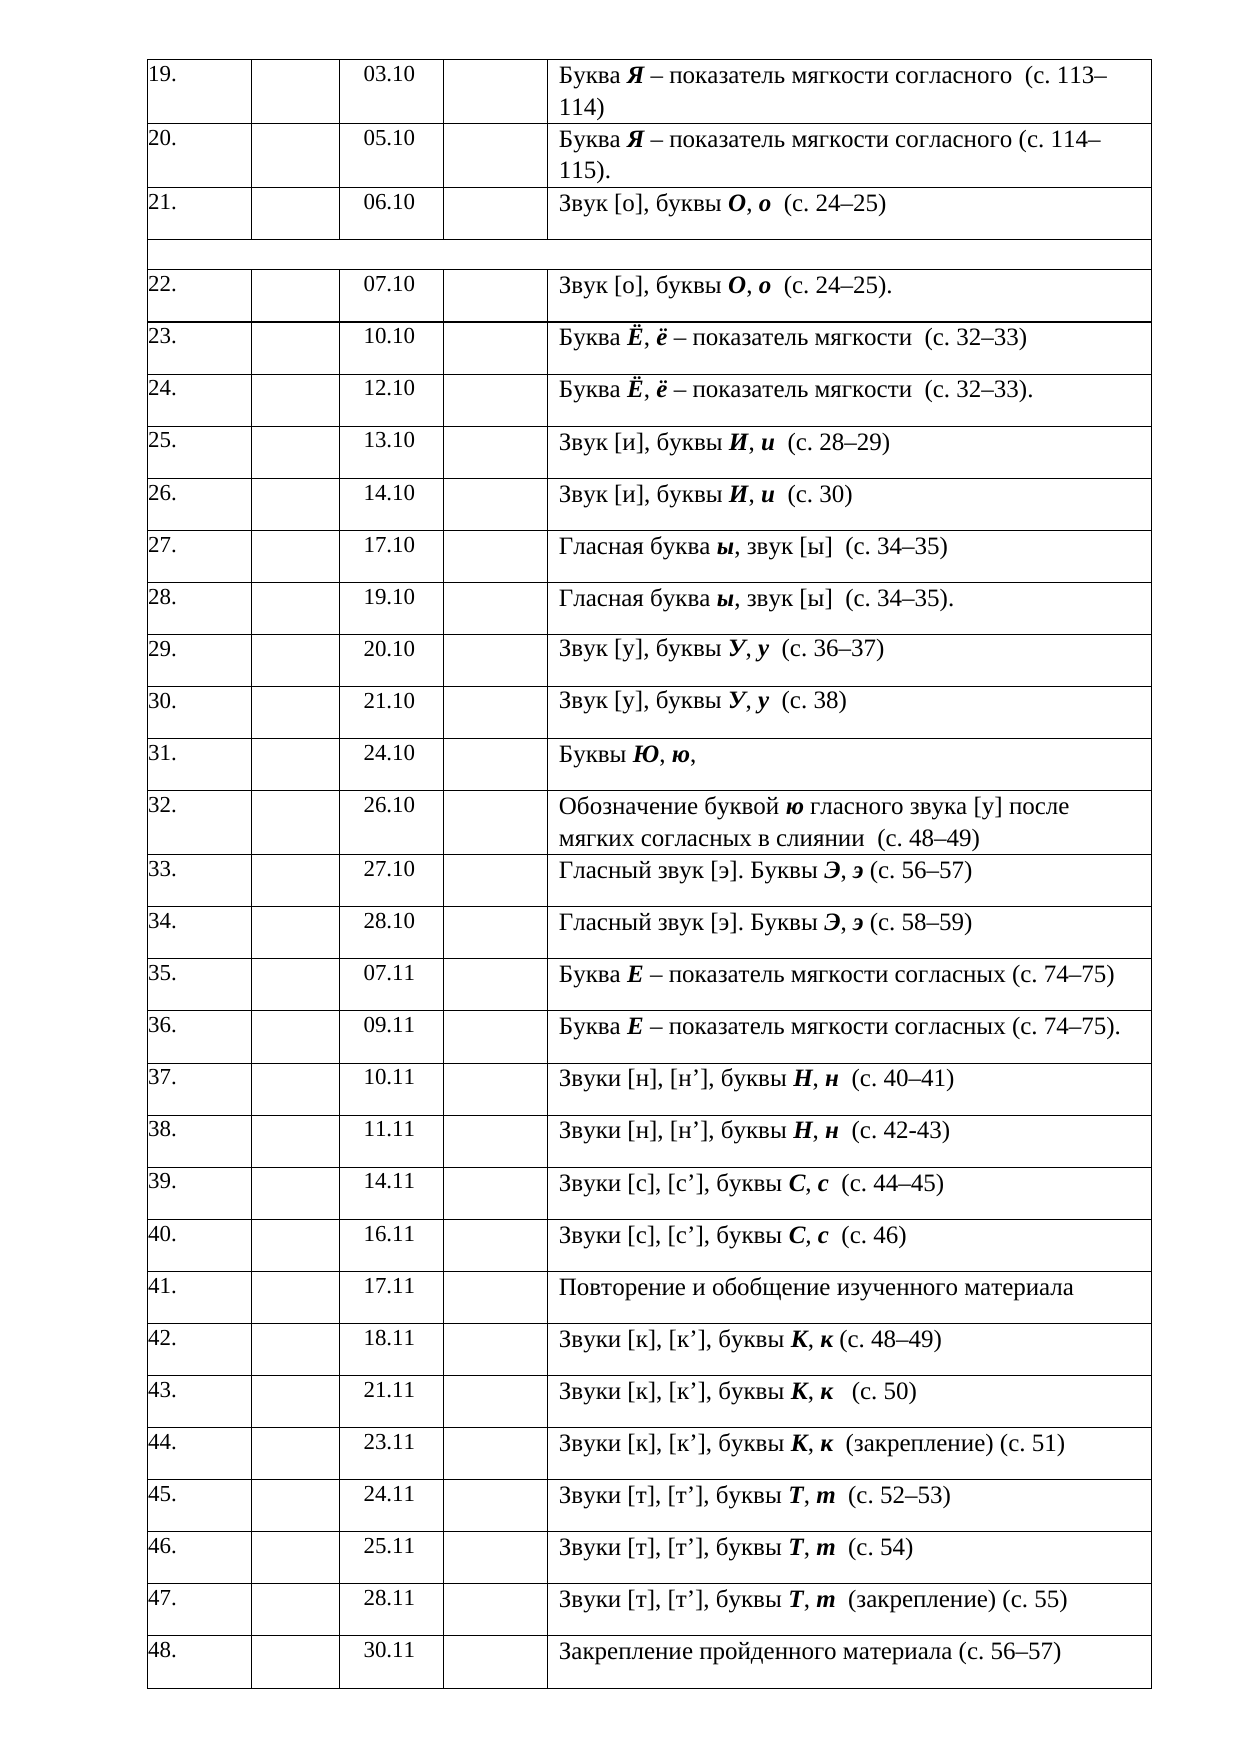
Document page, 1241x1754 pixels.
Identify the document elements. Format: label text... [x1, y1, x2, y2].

table_cell [444, 1376, 547, 1427]
table_cell Буква Е – показатель мягкости согласных (с. 74–75) [548, 959, 1151, 1010]
table_cell [252, 1376, 339, 1427]
table_cell Гласный звук [э]. Буквы Э, э (с. 58–59) [548, 907, 1151, 958]
table_cell Звук [и], буквы И, и (с. 30) [548, 479, 1151, 530]
table_cell 36. [148, 1011, 251, 1062]
table_cell 24.10 [340, 739, 443, 790]
table_cell 13.10 [340, 427, 443, 478]
table_cell [444, 959, 547, 1010]
table_cell [444, 1584, 547, 1635]
table_cell 23. [148, 323, 251, 373]
table_cell [252, 959, 339, 1010]
table_cell Гласная буква ы, звук [ы] (с. 34–35). [548, 583, 1151, 634]
table_cell [252, 635, 339, 686]
table_cell Повторение и обобщение изученного материала [548, 1272, 1151, 1323]
table_cell 09.11 [340, 1011, 443, 1062]
table_cell 07.11 [340, 959, 443, 1010]
table_cell 35. [148, 959, 251, 1010]
table_cell 26.10 [340, 791, 443, 854]
table_cell 06.10 [340, 188, 443, 239]
table_cell 45. [148, 1480, 251, 1531]
table_cell Буква Я – показатель мягкости согласного (с. 113–114) [548, 60, 1151, 123]
table_cell 33. [148, 855, 251, 906]
table_cell [252, 1220, 339, 1271]
table_cell [444, 1220, 547, 1271]
table_cell 16.11 [340, 1220, 443, 1271]
table_cell 42. [148, 1324, 251, 1375]
table_cell [444, 427, 547, 478]
table_cell [252, 270, 339, 321]
table_cell 17.10 [340, 531, 443, 582]
table_cell 44. [148, 1428, 251, 1479]
table_cell 27. [148, 531, 251, 582]
table_cell [444, 635, 547, 686]
table_cell 14.11 [340, 1168, 443, 1219]
table_cell [444, 1428, 547, 1479]
table_cell [252, 124, 339, 187]
table_cell 19. [148, 60, 251, 123]
table_cell [444, 583, 547, 634]
table_cell 30. [148, 687, 251, 738]
table_cell 14.10 [340, 479, 443, 530]
table_cell Звуки [с], [c’], буквы С, с (с. 44–45) [548, 1168, 1151, 1219]
table_cell [444, 1272, 547, 1323]
table_cell [252, 1168, 339, 1219]
table_cell 17.11 [340, 1272, 443, 1323]
table_cell Звук [у], буквы У, у (с. 36–37) [548, 635, 1151, 686]
table_cell [252, 687, 339, 738]
table_cell [444, 1532, 547, 1583]
table_cell [252, 323, 339, 373]
table_cell [444, 479, 547, 530]
table_cell [444, 1168, 547, 1219]
table_cell [252, 1636, 339, 1687]
table_cell [444, 687, 547, 738]
table_cell 10.10 [340, 323, 443, 373]
table_cell Буква Я – показатель мягкости согласного (с. 114–115). [548, 124, 1151, 187]
table_cell Звуки [к], [к’], буквы К, к (с. 50) [548, 1376, 1151, 1427]
table_cell [252, 1324, 339, 1375]
table_cell 24.11 [340, 1480, 443, 1531]
table_cell 31. [148, 739, 251, 790]
table_cell 38. [148, 1116, 251, 1167]
table_cell [148, 240, 1151, 269]
table_cell Буква Ё, ё – показатель мягкости (с. 32–33). [548, 375, 1151, 426]
table_cell [444, 739, 547, 790]
table_cell Звук [о], буквы О, о (с. 24–25) [548, 188, 1151, 239]
table_cell 05.10 [340, 124, 443, 187]
table_cell 32. [148, 791, 251, 854]
table_cell [444, 375, 547, 426]
table_cell Буква Ё, ё – показатель мягкости (с. 32–33) [548, 323, 1151, 373]
table_cell [444, 855, 547, 906]
table_cell 21.10 [340, 687, 443, 738]
table_cell Звуки [с], [c’], буквы С, с (с. 46) [548, 1220, 1151, 1271]
table_cell 30.11 [340, 1636, 443, 1687]
table_cell 23.11 [340, 1428, 443, 1479]
table_cell 25.11 [340, 1532, 443, 1583]
table_cell 28. [148, 583, 251, 634]
table_cell [252, 1116, 339, 1167]
table_cell Закрепление пройденного материала (с. 56–57) [548, 1636, 1151, 1687]
table_cell 28.10 [340, 907, 443, 958]
table_cell Звуки [т], [т’], буквы Т, т (закрепление) (с. 55) [548, 1584, 1151, 1635]
table_cell 21. [148, 188, 251, 239]
table_cell [444, 60, 547, 123]
table_cell [252, 855, 339, 906]
table_cell 24. [148, 375, 251, 426]
table_cell [444, 1064, 547, 1114]
table_cell [252, 1428, 339, 1479]
table_cell 29. [148, 635, 251, 686]
table_cell 12.10 [340, 375, 443, 426]
table_cell 11.11 [340, 1116, 443, 1167]
table_cell [444, 323, 547, 373]
table_cell Звуки [т], [т’], буквы Т, т (с. 54) [548, 1532, 1151, 1583]
table_cell [444, 1636, 547, 1687]
table_cell 28.11 [340, 1584, 443, 1635]
table_cell Звуки [т], [т’], буквы Т, т (с. 52–53) [548, 1480, 1151, 1531]
table_cell 43. [148, 1376, 251, 1427]
table_cell [252, 188, 339, 239]
table_cell [444, 531, 547, 582]
table_cell Звук [о], буквы О, о (с. 24–25). [548, 270, 1151, 321]
table_cell [444, 1116, 547, 1167]
table_cell Звуки [н], [н’], буквы Н, н (с. 42-43) [548, 1116, 1151, 1167]
table_cell 46. [148, 1532, 251, 1583]
table_cell [252, 583, 339, 634]
table_cell [252, 1480, 339, 1531]
table_cell [444, 1480, 547, 1531]
table_cell 20.10 [340, 635, 443, 686]
table_cell Гласный звук [э]. Буквы Э, э (с. 56–57) [548, 855, 1151, 906]
table_cell 03.10 [340, 60, 443, 123]
table_cell [444, 1011, 547, 1062]
table_cell [252, 479, 339, 530]
table_cell 18.11 [340, 1324, 443, 1375]
table_cell 21.11 [340, 1376, 443, 1427]
table_cell 07.10 [340, 270, 443, 321]
table_cell [252, 1532, 339, 1583]
table_cell Буква Е – показатель мягкости согласных (с. 74–75). [548, 1011, 1151, 1062]
table_cell [444, 270, 547, 321]
table_cell 26. [148, 479, 251, 530]
table_cell [252, 791, 339, 854]
table_cell Звуки [к], [к’], буквы К, к (с. 48–49) [548, 1324, 1151, 1375]
table_cell [444, 791, 547, 854]
table_cell 48. [148, 1636, 251, 1687]
table_cell 37. [148, 1064, 251, 1114]
table_cell 22. [148, 270, 251, 321]
table_cell 25. [148, 427, 251, 478]
table_cell [444, 188, 547, 239]
table_cell Буквы Ю, ю, [548, 739, 1151, 790]
table_cell Звуки [н], [н’], буквы Н, н (с. 40–41) [548, 1064, 1151, 1114]
table_cell Обозначение буквой ю гласного звука [у] после мягких согласных в слиянии (с. 48–49) [548, 791, 1151, 854]
table_cell [252, 1011, 339, 1062]
table_cell [252, 907, 339, 958]
table_cell 20. [148, 124, 251, 187]
table_cell 34. [148, 907, 251, 958]
table_cell [252, 427, 339, 478]
table_cell 39. [148, 1168, 251, 1219]
table_cell [444, 1324, 547, 1375]
table_cell [252, 739, 339, 790]
table_cell Звуки [к], [к’], буквы К, к (закрепление) (с. 51) [548, 1428, 1151, 1479]
table_cell 47. [148, 1584, 251, 1635]
table_cell [252, 1272, 339, 1323]
table_cell [444, 907, 547, 958]
table_cell Звук [у], буквы У, у (с. 38) [548, 687, 1151, 738]
table_cell 19.10 [340, 583, 443, 634]
table_cell [444, 124, 547, 187]
table_cell [252, 1064, 339, 1114]
table_cell 27.10 [340, 855, 443, 906]
table_cell Звук [и], буквы И, и (с. 28–29) [548, 427, 1151, 478]
table_cell [252, 375, 339, 426]
table_cell [252, 60, 339, 123]
table_cell [252, 1584, 339, 1635]
table_cell 40. [148, 1220, 251, 1271]
table_cell 10.11 [340, 1064, 443, 1114]
table_cell [252, 531, 339, 582]
table_cell Гласная буква ы, звук [ы] (с. 34–35) [548, 531, 1151, 582]
table_cell 41. [148, 1272, 251, 1323]
